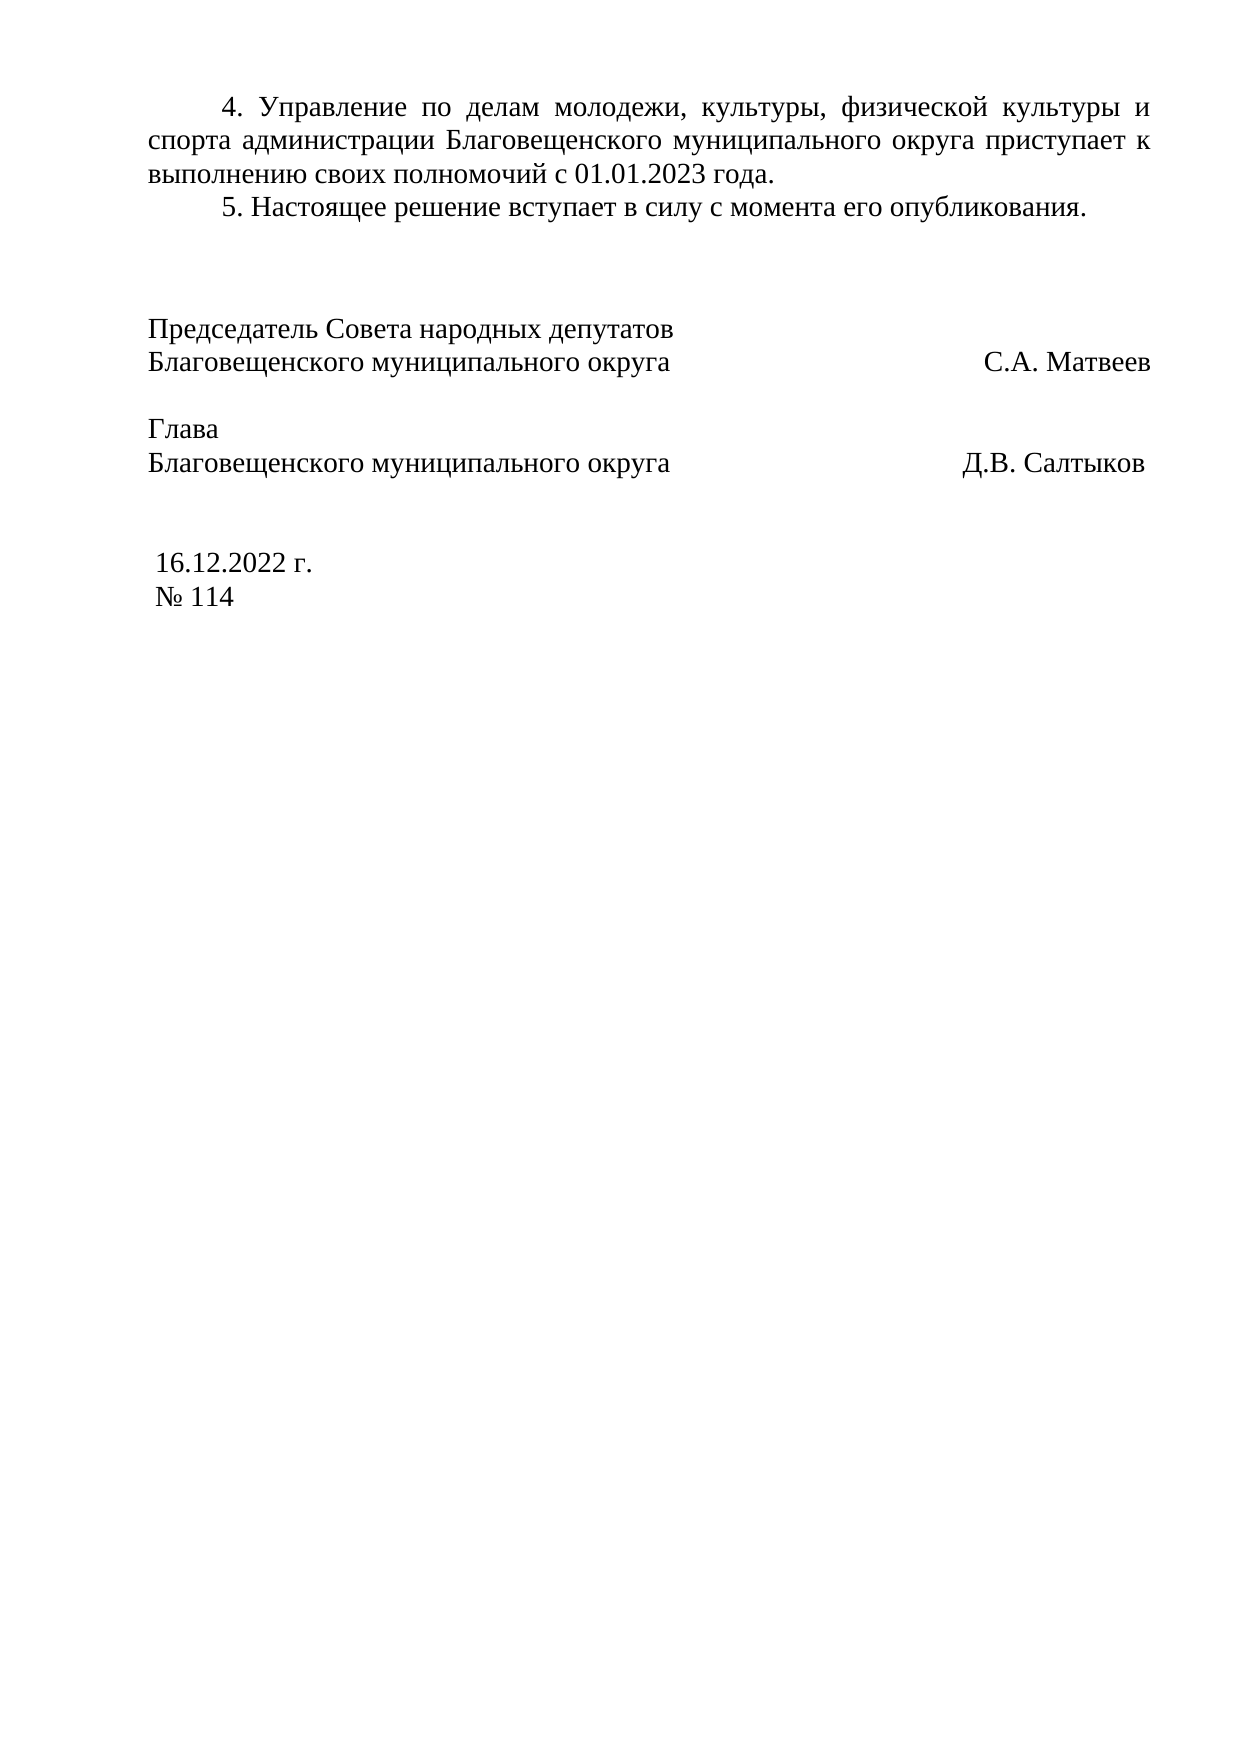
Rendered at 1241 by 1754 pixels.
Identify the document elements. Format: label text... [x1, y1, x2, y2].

text Благовещенского муниципального округа С.А. Матвеев [148, 344, 1152, 378]
text Благовещенского муниципального округа Д.В. Салтыков [148, 445, 1152, 478]
list № 114 [148, 579, 1152, 613]
text 5. Настоящее решение вступает в силу с момента его опубликования. [148, 189, 1152, 223]
text Глава [148, 411, 1152, 445]
text 4. Управление по делам молодежи, культуры, физической культуры и спорта администрации Благовещенского муниципального округа приступает к выполнению своих полномочий с 01.01.2023 года. [148, 89, 1152, 189]
text Председатель Совета народных депутатов [148, 311, 1152, 344]
list 16.12.2022 г. [148, 546, 1152, 579]
